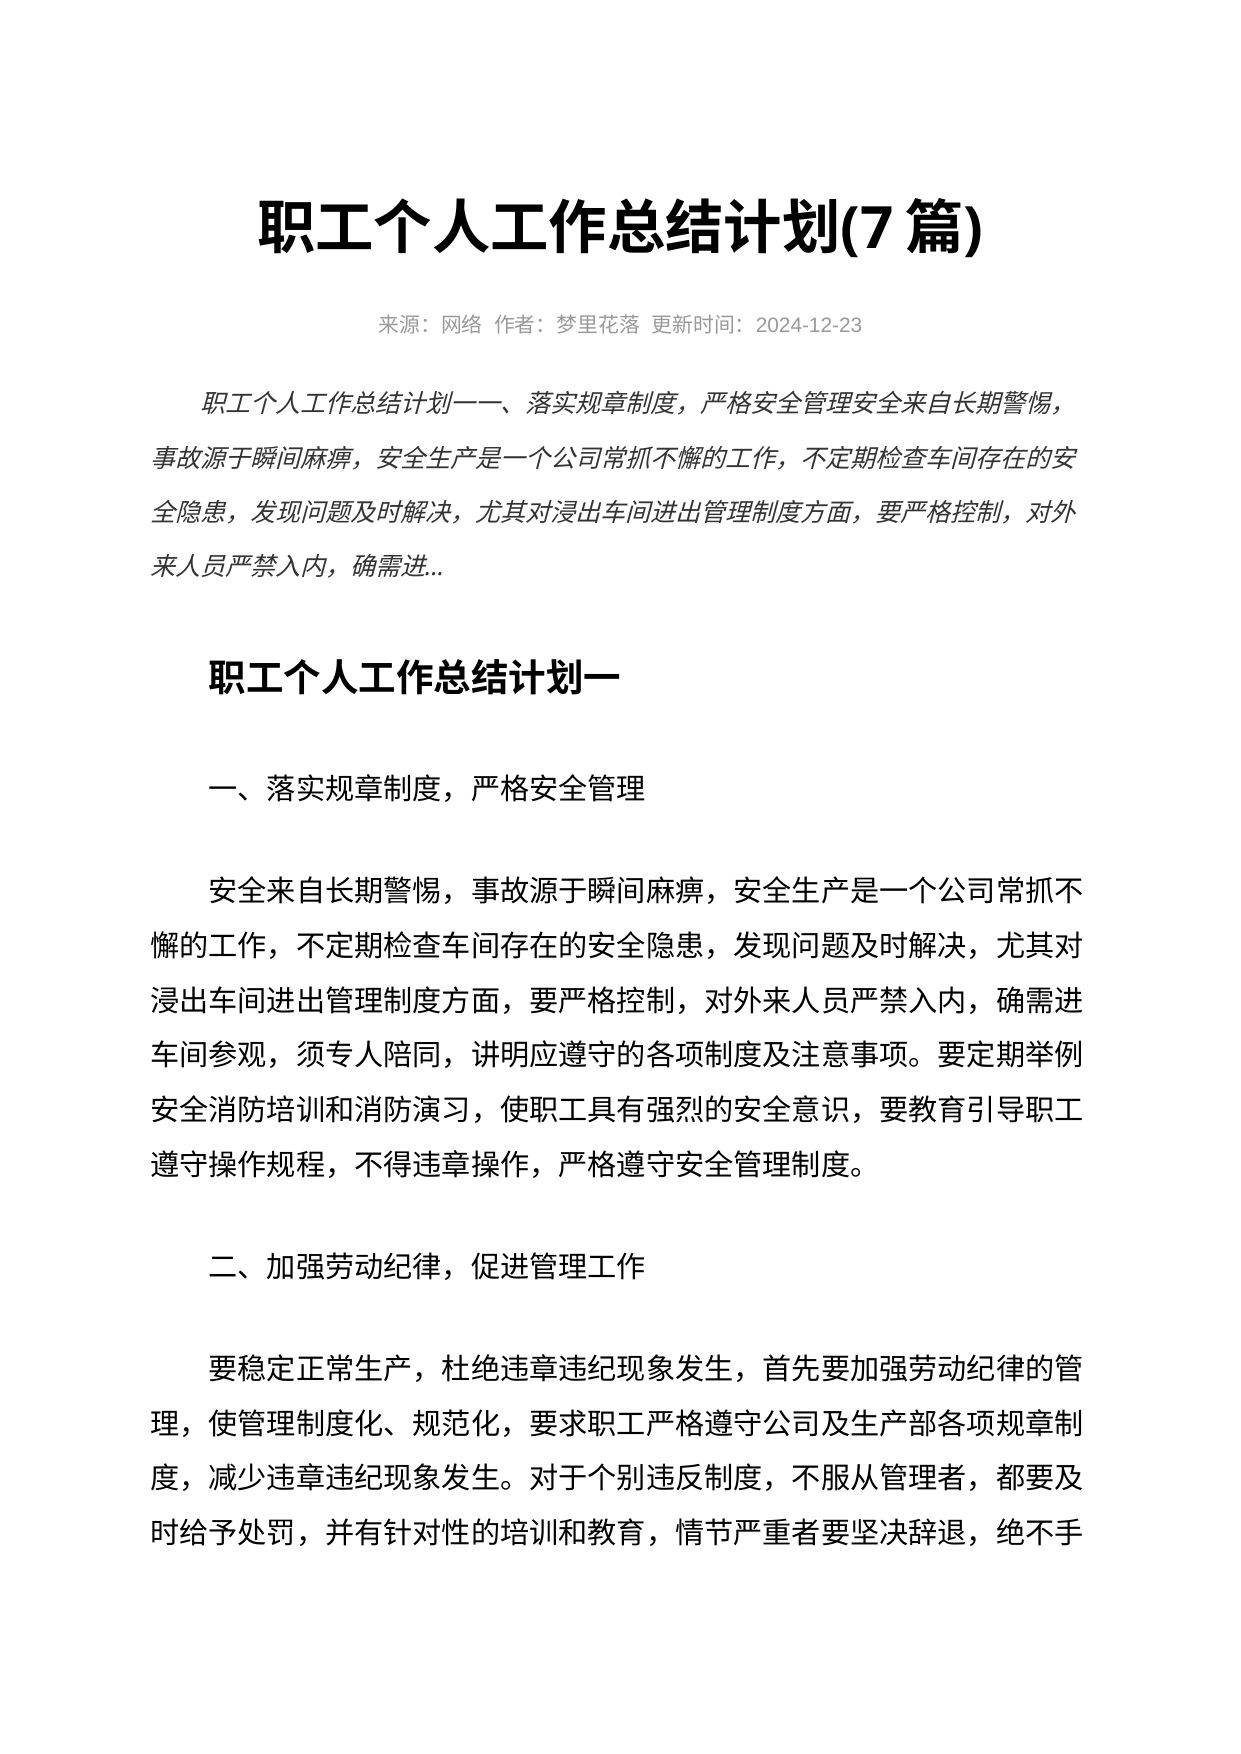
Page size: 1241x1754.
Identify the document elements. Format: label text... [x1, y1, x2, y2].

text 职工个人工作总结计划一一、落实规章制度，严格安全管理安全来自长期警惕，事故源于瞬间麻痹，安全生产是一个公司常抓不懈的工作，不定期检查车间存在的安全隐患，发现问题及时解决，尤其对浸出车间进出管理制度方面，要严格控制，对外来人员严禁入内，确需进... [150, 384, 1090, 583]
subtitle 职工个人工作总结计划(7篇) [150, 181, 1090, 266]
text 一、落实规章制度，严格安全管理 [150, 766, 1090, 808]
text 来源：网络 作者：梦里花落 更新时间：2024-12-23 [150, 313, 1090, 337]
text 职工个人工作总结计划一 [150, 648, 1090, 702]
text 二、加强劳动纪律，促进管理工作 [150, 1243, 1090, 1286]
text 安全来自长期警惕，事故源于瞬间麻痹，安全生产是一个公司常抓不懈的工作，不定期检查车间存在的安全隐患，发现问题及时解决，尤其对浸出车间进出管理制度方面，要严格控制，对外来人员严禁入内，确需进车间参观，须专人陪同，讲明应遵守的各项制度及注意事项。要定期举例安全消防培训和消防演习，使职工具有强烈的安全意识，要教育引导职工遵守操作规程，不得违章操作，严格遵守安全管理制度。 [150, 867, 1090, 1184]
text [150, 1345, 1090, 1552]
